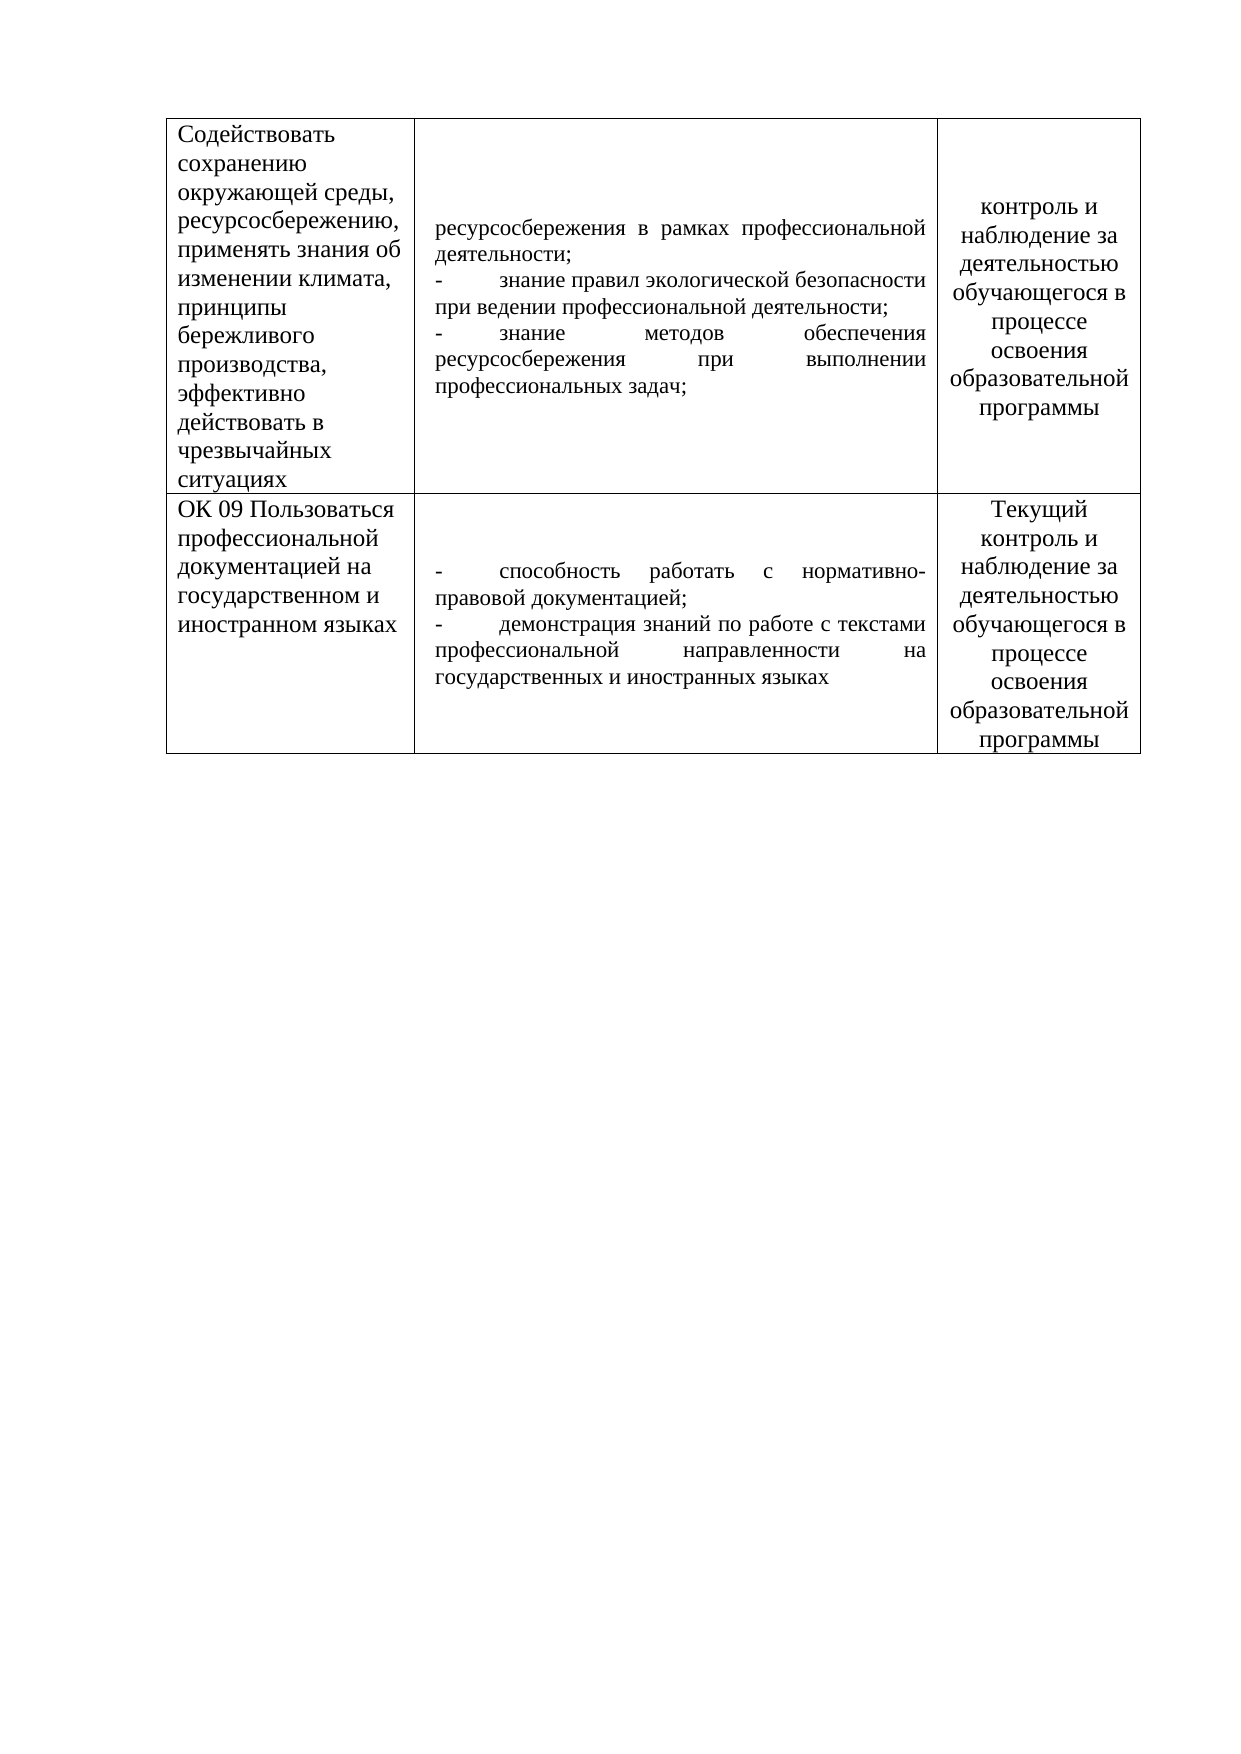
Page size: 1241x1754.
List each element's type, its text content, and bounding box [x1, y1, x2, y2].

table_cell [167, 119, 414, 493]
table_cell способность работать с нормативно-правовой документацией; демонстрация знаний по работе с текстами профессиональной направленности на государственных и иностранных языках [415, 494, 937, 753]
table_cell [415, 119, 937, 493]
table_cell ОК 09 Пользоваться профессиональной документацией на государственном и иностранном языках [167, 494, 414, 753]
table_cell Текущий контроль и наблюдение за деятельностью обучающегося в процессе освоения образовательной программы [938, 494, 1140, 753]
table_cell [938, 119, 1140, 493]
